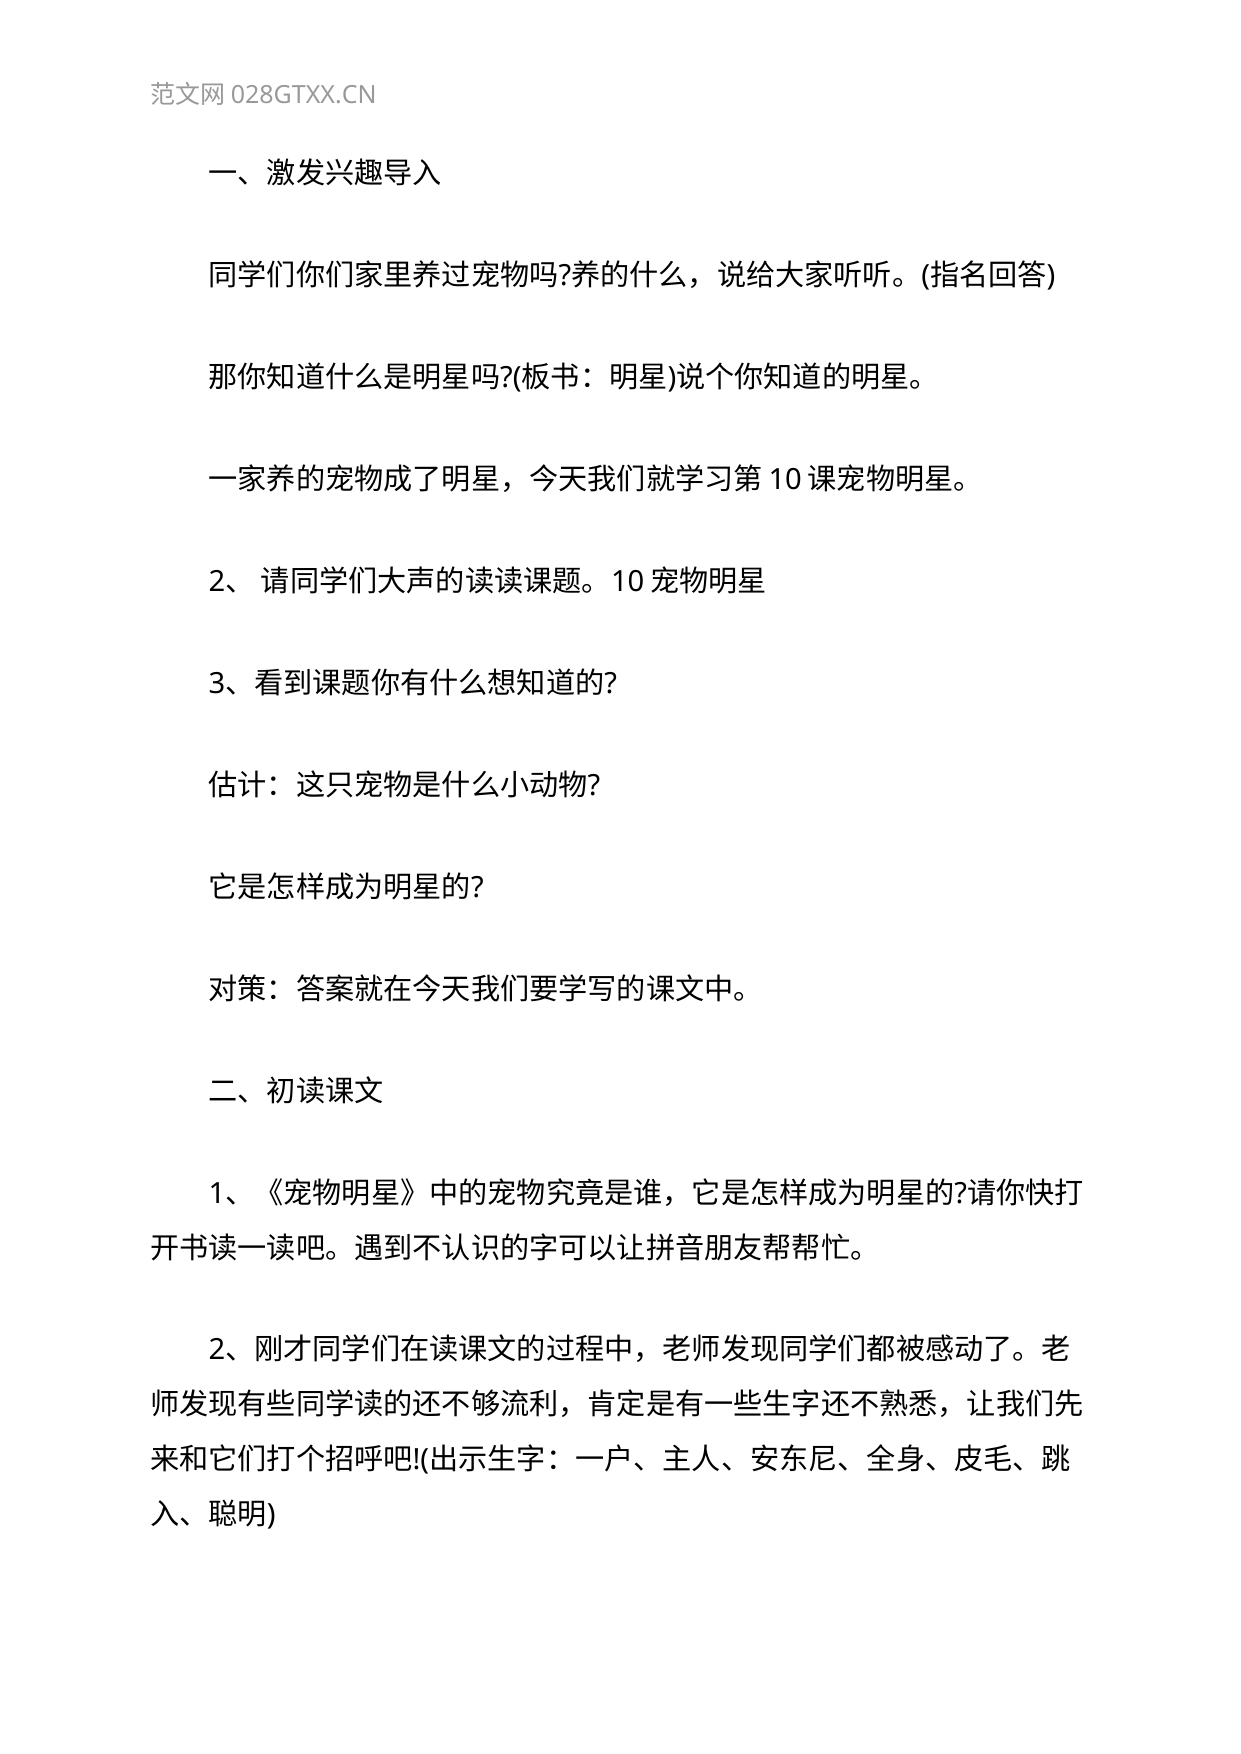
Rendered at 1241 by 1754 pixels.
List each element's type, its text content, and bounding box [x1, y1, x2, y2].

text 1、《宠物明星》中的宠物究竟是谁，它是怎样成为明星的?请你快打开书读一读吧。遇到不认识的字可以让拼音朋友帮帮忙。 [150, 1169, 1090, 1266]
text 一、激发兴趣导入 [150, 150, 1090, 192]
text 2、 请同学们大声的读读课题。10宠物明星 [150, 558, 1090, 600]
text 对策：答案就在今天我们要学写的课文中。 [150, 966, 1090, 1008]
text 一家养的宠物成了明星，今天我们就学习第10课宠物明星。 [150, 456, 1090, 498]
text 估计：这只宠物是什么小动物? [150, 762, 1090, 804]
text 2、刚才同学们在读课文的过程中，老师发现同学们都被感动了。老师发现有些同学读的还不够流利，肯定是有一些生字还不熟悉，让我们先来和它们打个招呼吧!(出示生字：一户、主人、安东尼、全身、皮毛、跳入、聪明) [150, 1326, 1090, 1533]
text 3、看到课题你有什么想知道的? [150, 660, 1090, 702]
text 那你知道什么是明星吗?(板书：明星)说个你知道的明星。 [150, 354, 1090, 396]
text 它是怎样成为明星的? [150, 864, 1090, 906]
text 二、初读课文 [150, 1067, 1090, 1110]
text 同学们你们家里养过宠物吗?养的什么，说给大家听听。(指名回答) [150, 252, 1090, 294]
